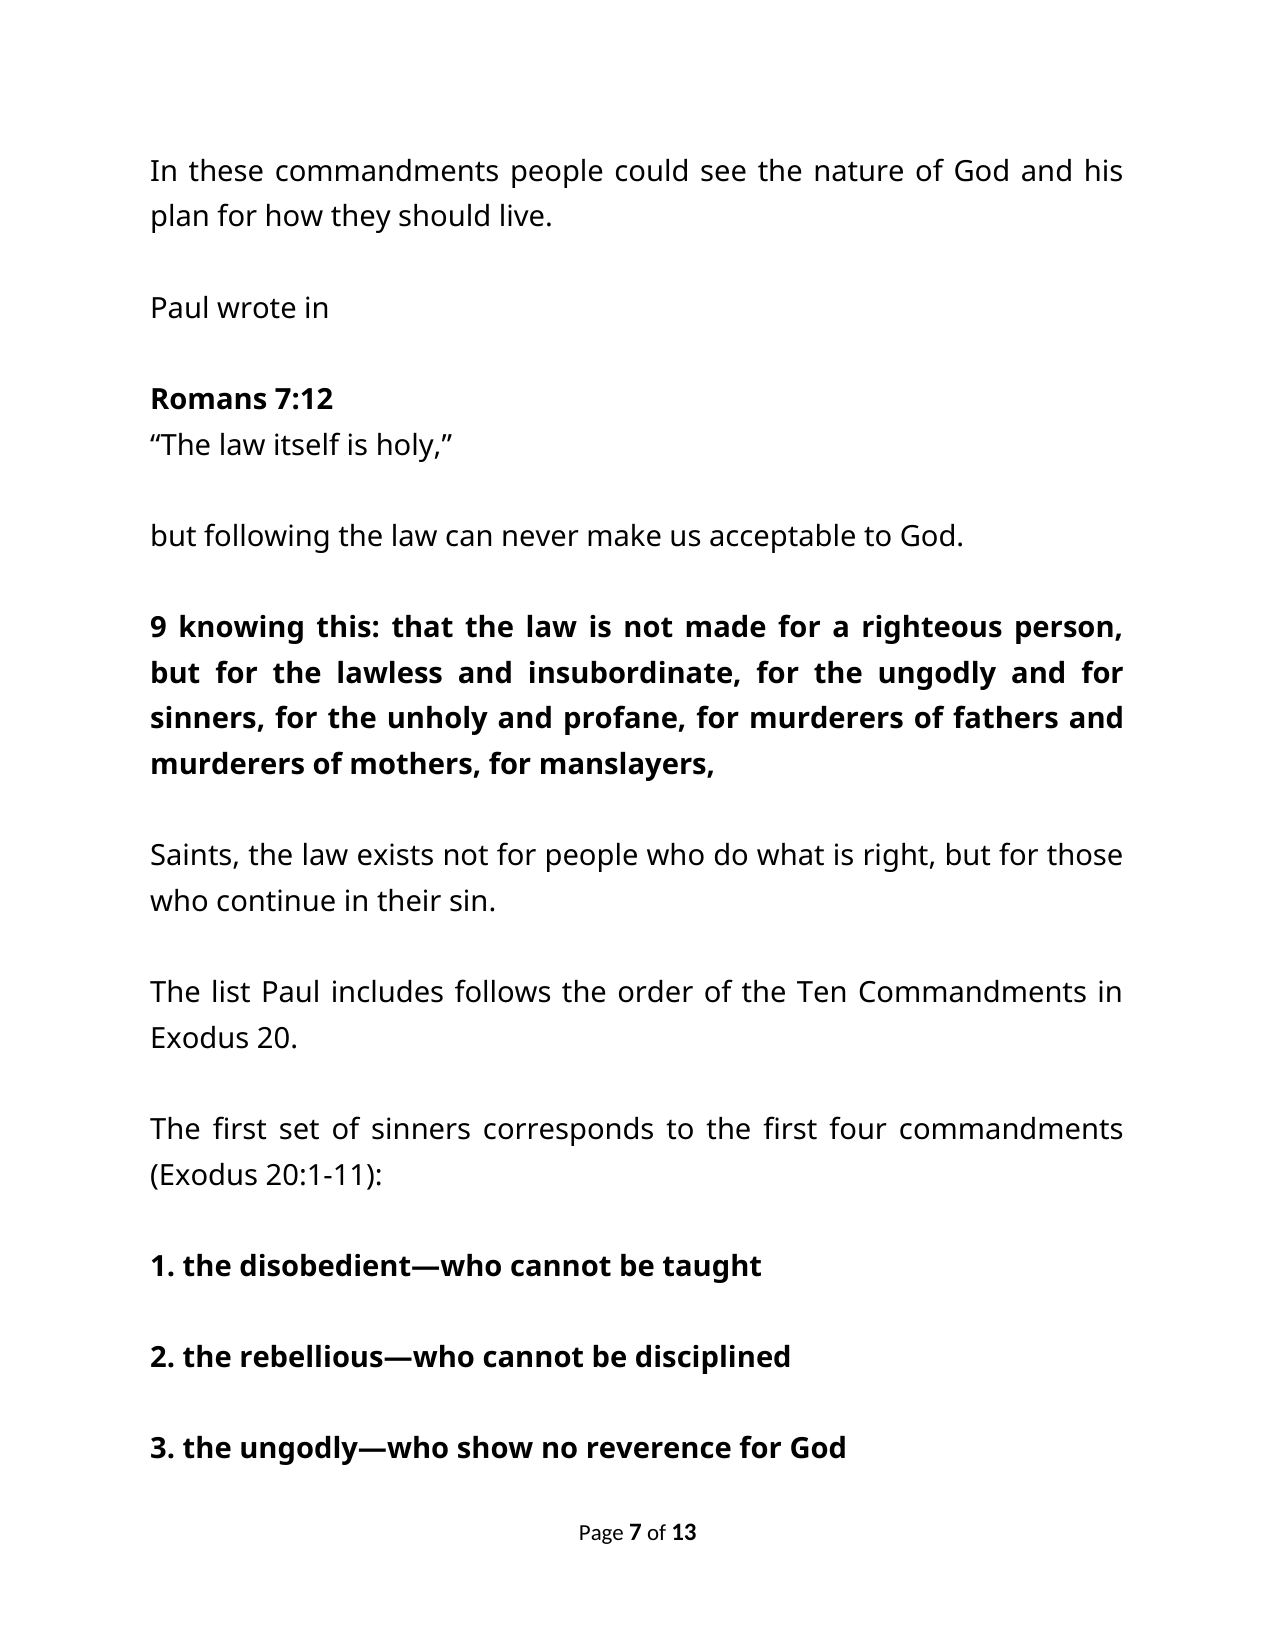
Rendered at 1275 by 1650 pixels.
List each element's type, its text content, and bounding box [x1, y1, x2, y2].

text The first set of sinners corresponds to the first four commandments (Exodus 20:1-11): [150, 1108, 1125, 1193]
text 2. the rebellious—who cannot be disciplined [150, 1291, 1125, 1376]
text The list Paul includes follows the order of the Ten Commandments in Exodus 20. [150, 971, 1125, 1057]
text 3. the ungodly—who show no reverence for God [150, 1382, 1125, 1467]
text but following the law can never make us acceptable to God. [150, 515, 1125, 555]
text Romans 7:12 [150, 378, 1125, 418]
text Saints, the law exists not for people who do what is right, but for those who continue in their sin. [150, 834, 1125, 920]
text In these commandments people could see the nature of God and his plan for how they should live. [150, 150, 1125, 235]
text Paul wrote in [150, 287, 1125, 327]
text “The law itself is holy,” [150, 424, 1125, 463]
text 1. the disobedient—who cannot be taught [150, 1199, 1125, 1285]
text 9 knowing this: that the law is not made for a righteous person, but for the lawless and insubordinate, for the ungodly and for sinners, for the unholy and profane, for murderers of fathers and murderers of mothers, for manslayers, [150, 606, 1125, 783]
